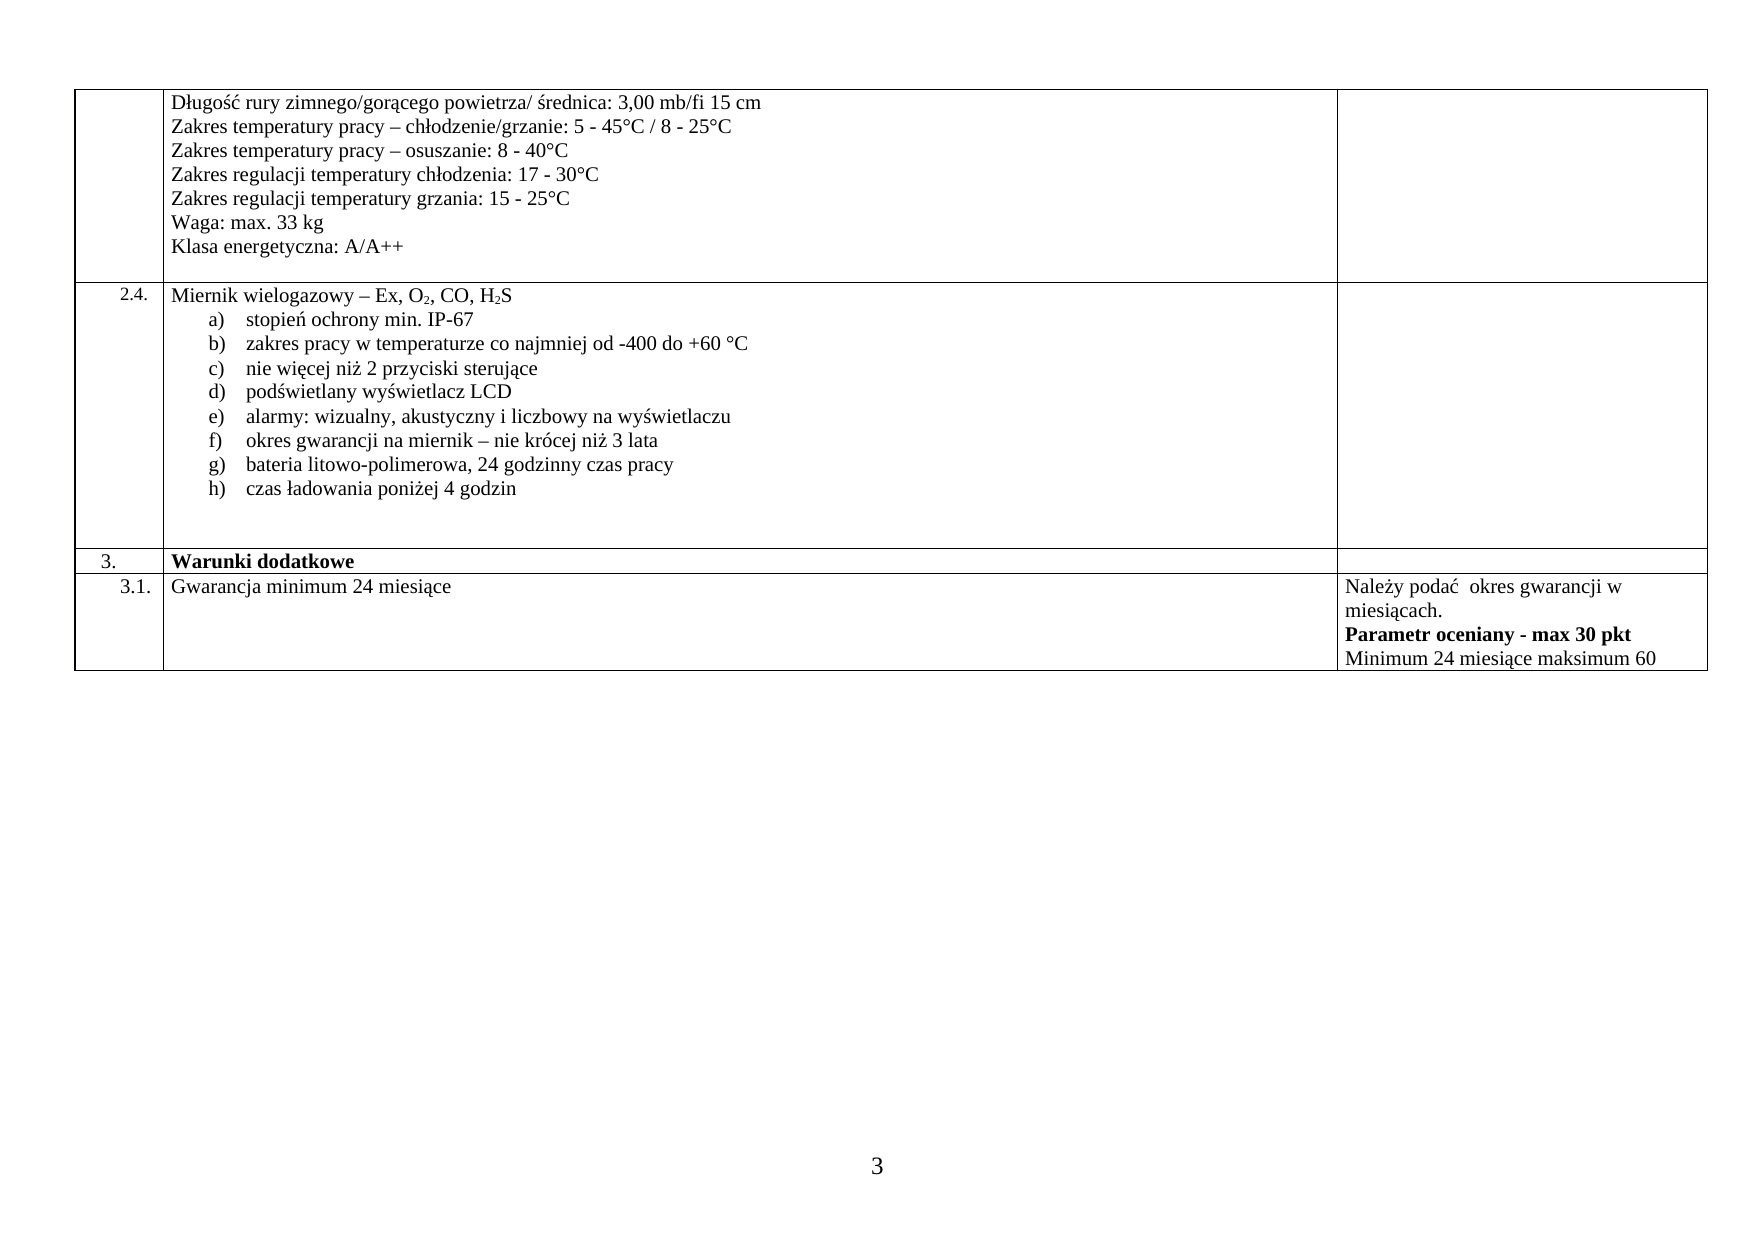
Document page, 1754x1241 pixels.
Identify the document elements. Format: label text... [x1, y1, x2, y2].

table_cell Miernik wielogazowy – Ex, O2, CO, H2S stopień ochrony min. IP-67 zakres pracy w temperaturze co najmniej od -400 do +60 °C nie więcej niż 2 przyciski sterujące podświetlany wyświetlacz LCD alarmy: wizualny, akustyczny i liczbowy na wyświetlaczu okres gwarancji na miernik – nie krócej niż 3 lata bateria litowo-polimerowa, 24 godzinny czas pracy czas ładowania poniżej 4 godzin [164, 283, 1337, 548]
table_cell [76, 283, 163, 548]
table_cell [164, 90, 1337, 282]
table_cell [1338, 90, 1707, 282]
table_cell Gwarancja minimum 24 miesiące [164, 574, 1337, 670]
table_cell [1338, 283, 1707, 548]
table_cell [76, 549, 163, 573]
table_cell Należy podać okres gwarancji w miesiącach. Parametr oceniany - max 30 pkt Minimum 24 miesiące maksimum 60 [1338, 574, 1707, 670]
table_cell Warunki dodatkowe [164, 549, 1337, 573]
table_cell [1338, 549, 1707, 573]
table_cell [76, 574, 163, 670]
table_cell [76, 90, 163, 282]
